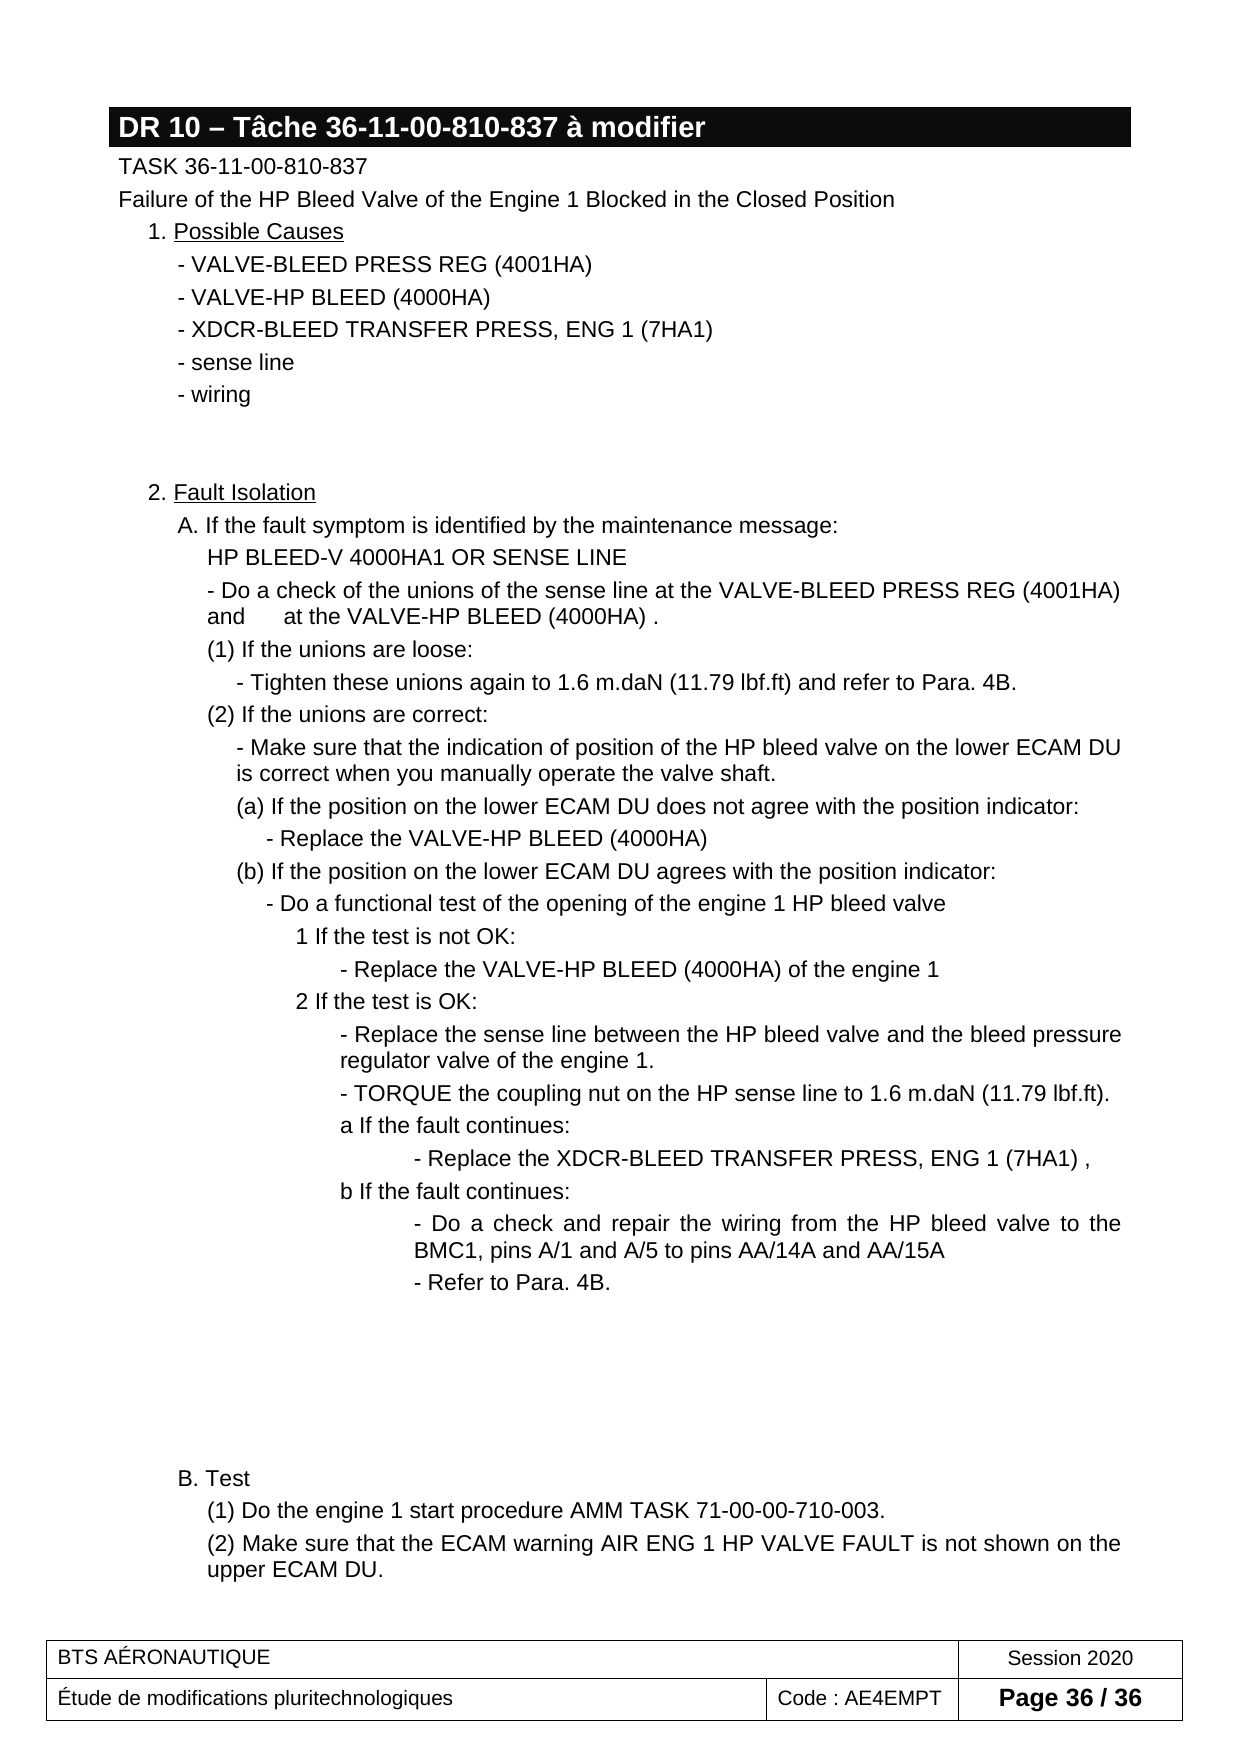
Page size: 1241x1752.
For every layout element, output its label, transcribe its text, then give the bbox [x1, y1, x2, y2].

text B. Test [118, 1465, 1122, 1491]
text - Replace the VALVE-HP BLEED (4000HA) of the engine 1 [118, 956, 1122, 982]
text - Replace the XDCR-BLEED TRANSFER PRESS, ENG 1 (7HA1) , [118, 1145, 1122, 1171]
text - Do a check and repair the wiring from the HP bleed valve to the BMC1, pins A/1 and A/5 to pins AA/14A and AA/15A [413, 1210, 1122, 1263]
text - Do a functional test of the opening of the engine 1 HP bleed valve [118, 890, 1122, 917]
text (a) If the position on the lower ECAM DU does not agree with the position indicator: [118, 793, 1122, 819]
text b If the fault continues: [118, 1178, 1122, 1204]
text - VALVE-BLEED PRESS REG (4001HA) [118, 251, 1122, 277]
text TASK 36-11-00-810-837 [118, 153, 1122, 179]
text a If the fault continues: [118, 1112, 1122, 1139]
text - Make sure that the indication of position of the HP bleed valve on the lower ECAM DU is correct when you manually operate the valve shaft. [236, 734, 1122, 786]
text - sense line [118, 349, 1122, 375]
text - Do a check of the unions of the sense line at the VALVE-BLEED PRESS REG (4001HA) and at the VALVE-HP BLEED (4000HA) . [207, 577, 1122, 629]
text (b) If the position on the lower ECAM DU agrees with the position indicator: [118, 858, 1122, 884]
text DR 10 – Tâche 36-11-00-810-837 à modifier [110, 108, 1130, 146]
text 1. Possible Causes [118, 218, 1122, 244]
text - Replace the VALVE-HP BLEED (4000HA) [118, 825, 1122, 852]
text - TORQUE the coupling nut on the HP sense line to 1.6 m.daN (11.79 lbf.ft). [118, 1080, 1122, 1106]
text Failure of the HP Bleed Valve of the Engine 1 Blocked in the Closed Position [118, 186, 1122, 212]
text A. If the fault symptom is identified by the maintenance message: [118, 512, 1122, 538]
text HP BLEED-V 4000HA1 OR SENSE LINE [118, 544, 1122, 571]
text 1 If the test is not OK: [118, 923, 1122, 949]
text 2. Fault Isolation [118, 479, 1122, 505]
text (1) Do the engine 1 start procedure AMM TASK 71-00-00-710-003. [118, 1497, 1122, 1524]
text - XDCR-BLEED TRANSFER PRESS, ENG 1 (7HA1) [118, 316, 1122, 342]
text (1) If the unions are loose: [118, 636, 1122, 662]
text - Tighten these unions again to 1.6 m.daN (11.79 lbf.ft) and refer to Para. 4B. [118, 668, 1122, 695]
text (2) If the unions are correct: [118, 701, 1122, 727]
text 2 If the test is OK: [118, 988, 1122, 1014]
text - wiring [118, 381, 1122, 408]
text - Replace the sense line between the HP bleed valve and the bleed pressure regulator valve of the engine 1. [340, 1021, 1122, 1073]
text (2) Make sure that the ECAM warning AIR ENG 1 HP VALVE FAULT is not shown on the upper ECAM DU. [207, 1530, 1122, 1583]
text - Refer to Para. 4B. [192, 1269, 1122, 1296]
text - VALVE-HP BLEED (4000HA) [118, 283, 1122, 310]
